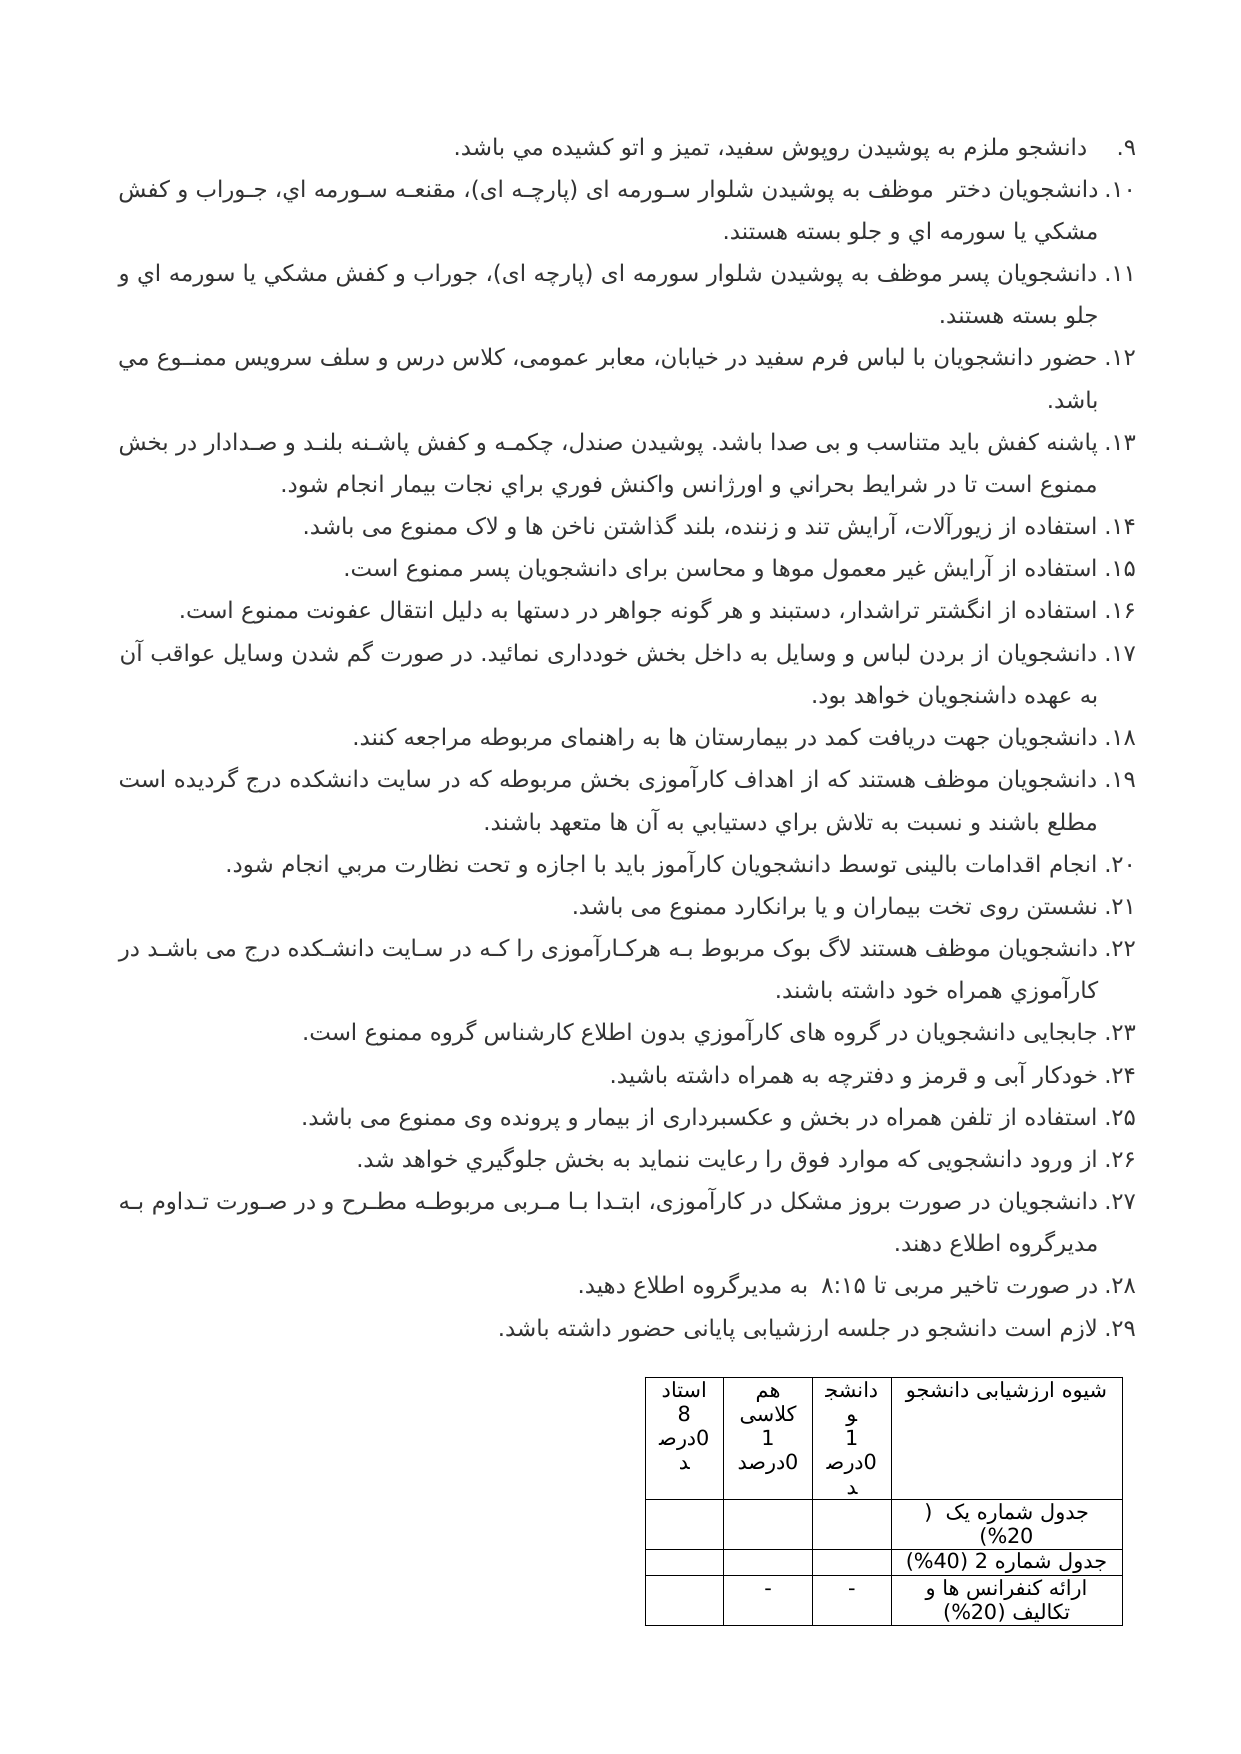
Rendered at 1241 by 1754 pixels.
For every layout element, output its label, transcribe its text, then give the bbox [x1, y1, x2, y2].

table_header شیوه ارزشیابی دانشجو [892, 1378, 1122, 1499]
table_cell جدول شماره یک (20%) [892, 1500, 1122, 1548]
text ۹. دانشجو ملزم به پوشیدن روپوش سفید، تمیز و اتو کشیده مي باشد. [118, 118, 1136, 160]
text ۲۳. جابجایی دانشجویان در گروه های کارآموزي بدون اطلاع کارشناس گروه ممنوع است. [118, 1004, 1136, 1046]
table_header استاد 80درصد [646, 1378, 723, 1499]
text ۱۲. حضور دانشجویان با لباس فرم سفید در خیابان، معابر عمومی، کلاس درس و سلف سرويس ممنوع مي باشد. [118, 329, 1136, 413]
table_cell ارائه کنفرانس ها و تکالیف (20%) [892, 1576, 1122, 1624]
text ۱۷. دانشجویان از بردن لباس و وسایل به داخل بخش خودداری نمائید. در صورت گم شدن وسايل عواقب آن به عهده داشنجويان خواهد بود. [118, 624, 1136, 709]
text ۱۳. پاشنه کفش باید متناسب و بی صدا باشد. پوشیدن صندل، چکمه و کفش پاشنه بلند و صدادار در بخش ممنوع است تا در شرایط بحراني و اورژانس واکنش فوري براي نجات بيمار انجام شود. [118, 413, 1136, 498]
table_header هم کلاسی 10درصد [724, 1378, 812, 1499]
text ۱۱. دانشجویان پسر موظف به پوشیدن شلوار سورمه ای (پارچه ای)، جوراب و کفش مشکي يا سورمه اي و جلو بسته هستند. [118, 245, 1136, 329]
text ۱۴. استفاده از زیورآلات، آرایش تند و زننده، بلند گذاشتن ناخن ها و لاک ممنوع می باشد. [118, 498, 1136, 540]
text ۲۹. لازم است دانشجو در جلسه ارزشیابی پایانی حضور داشته باشد. [118, 1299, 1136, 1342]
table_cell [724, 1500, 812, 1548]
text ۲۵. استفاده از تلفن همراه در بخش و عکسبرداری از بیمار و پرونده وی ممنوع می باشد. [118, 1088, 1136, 1131]
text ۲۶. از ورود دانشجویی که موارد فوق را رعایت ننماید به بخش جلوگيري خواهد شد. [118, 1131, 1136, 1173]
text ۱۸. دانشجویان جهت دریافت کمد در بیمارستان ها به راهنمای مربوطه مراجعه کنند. [118, 709, 1136, 751]
table_cell [646, 1500, 723, 1548]
table_header دانشجو 10درصد [813, 1378, 891, 1499]
table_cell - [724, 1576, 812, 1624]
table_cell جدول شماره 2 (40%) [892, 1550, 1122, 1575]
text ۱۶. استفاده از انگشتر تراشدار، دستبند و هر گونه جواهر در دستها به دلیل انتقال عفونت ممنوع است. [118, 582, 1136, 624]
text ۲۴. خودکار آبی و قرمز و دفترچه به همراه داشته باشید. [118, 1046, 1136, 1088]
table_cell [646, 1550, 723, 1575]
table_cell [724, 1550, 812, 1575]
table_cell - [813, 1576, 891, 1624]
table_cell [813, 1550, 891, 1575]
text ۲۸. در صورت تاخیر مربی تا ۸:۱۵ به مدیرگروه اطلاع دهید. [118, 1257, 1136, 1299]
text ۲۱. نشستن روی تخت بیماران و یا برانکارد ممنوع می باشد. [118, 877, 1136, 920]
text ۱۹. دانشجویان موظف هستند که از اهداف کارآموزی بخش مربوطه که در سایت دانشکده درج گردیده است مطلع باشند و نسبت به تلاش براي دستيابي به آن ها متعهد باشند. [118, 751, 1136, 835]
text ۲۷. دانشجویان در صورت بروز مشکل در کارآموزی، ابتدا با مربی مربوطه مطرح و در صورت تداوم به مدیرگروه اطلاع دهند. [118, 1173, 1136, 1257]
table_cell [646, 1576, 723, 1624]
text ۲۰. انجام اقدامات بالینی توسط دانشجویان کارآموز باید با اجازه و تحت نظارت مربي انجام شود. [118, 835, 1136, 877]
text ۱۰. دانشجویان دختر موظف به پوشیدن شلوار سورمه ای (پارچه ای)، مقنعه سورمه اي، جوراب و کفش مشکي يا سورمه اي و جلو بسته هستند. [118, 160, 1136, 245]
table_cell [813, 1500, 891, 1548]
text ۲۲. دانشجویان موظف هستند لاگ بوک مربوط به هرکارآموزی را که در سایت دانشکده درج می باشد در كارآموزي همراه خود داشته باشند. [118, 920, 1136, 1004]
text ۱۵. استفاده از آرایش غیر معمول موها و محاسن برای دانشجویان پسر ممنوع است. [118, 540, 1136, 582]
